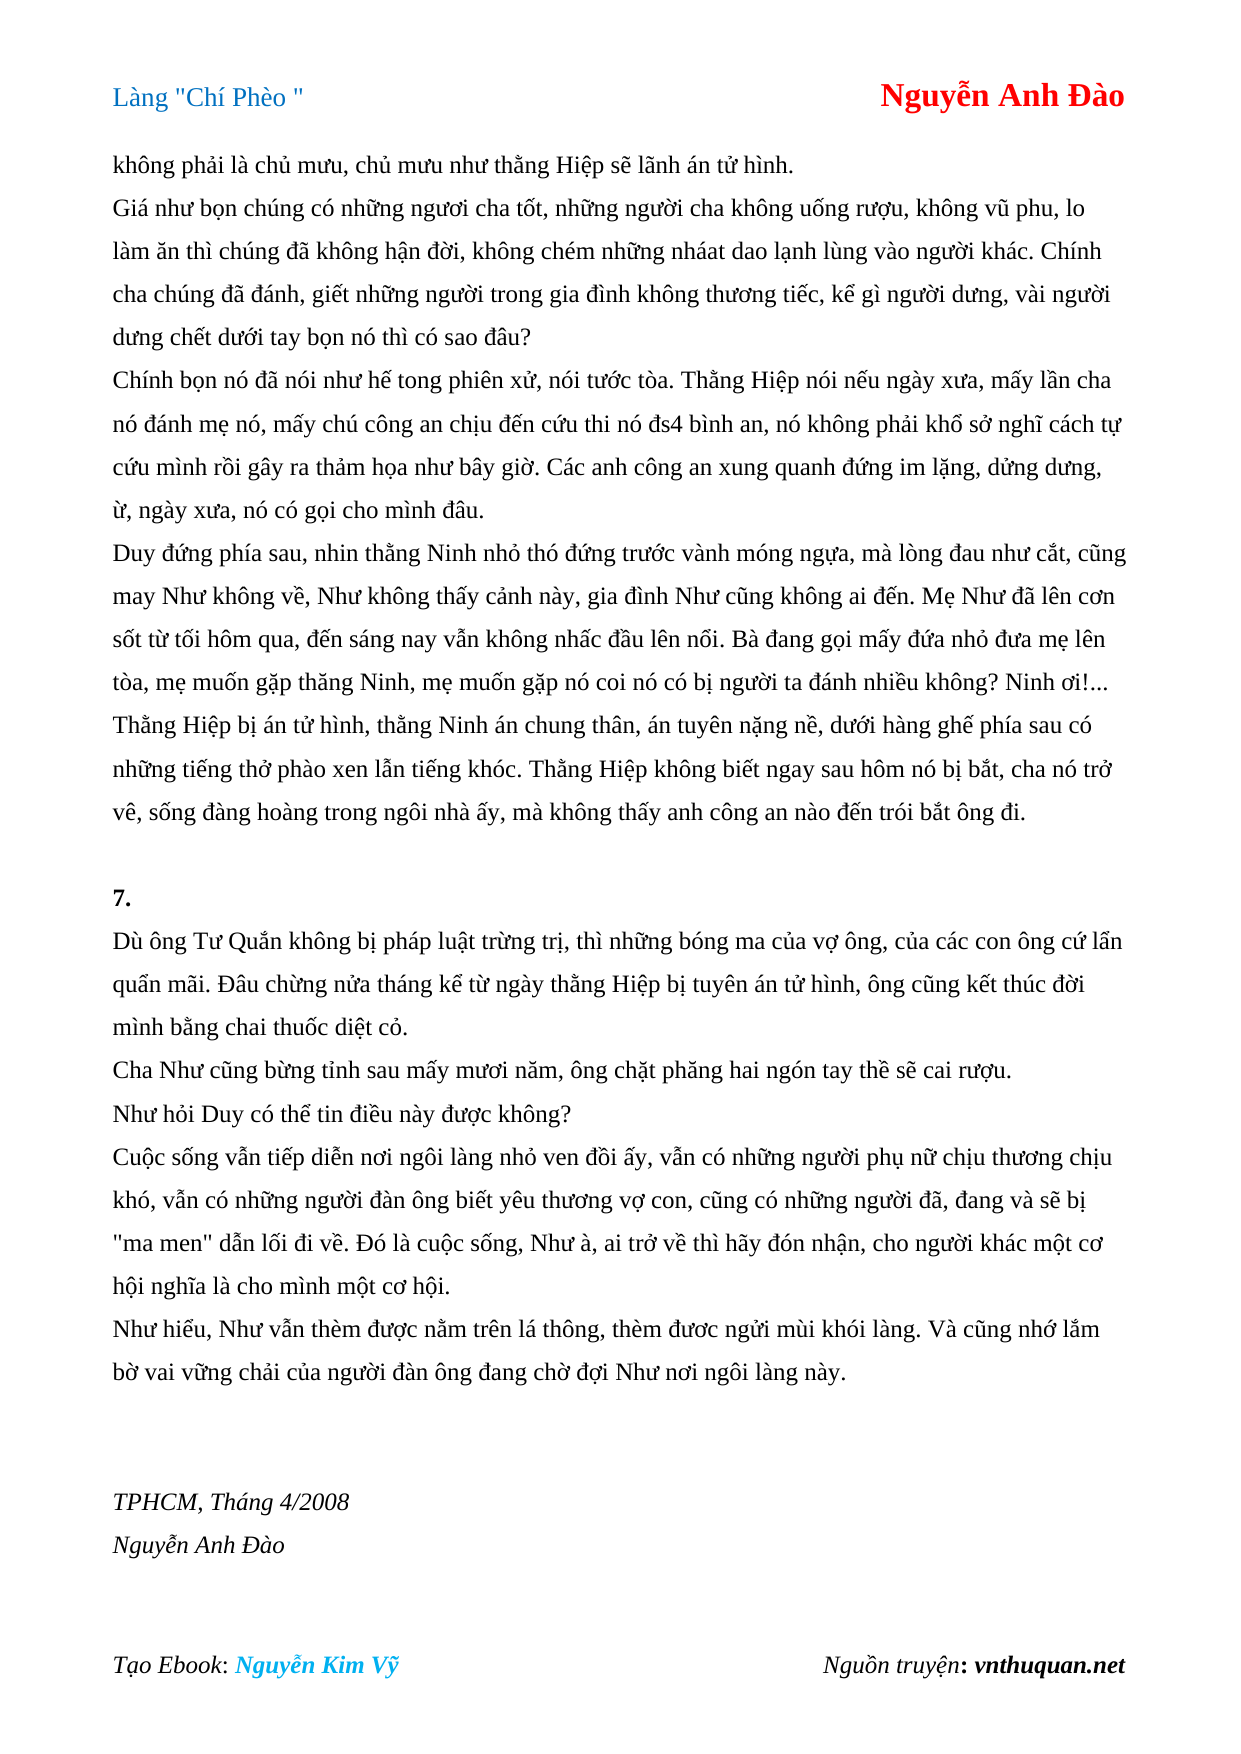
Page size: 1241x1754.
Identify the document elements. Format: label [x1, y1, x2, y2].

text [112, 150, 1128, 1559]
